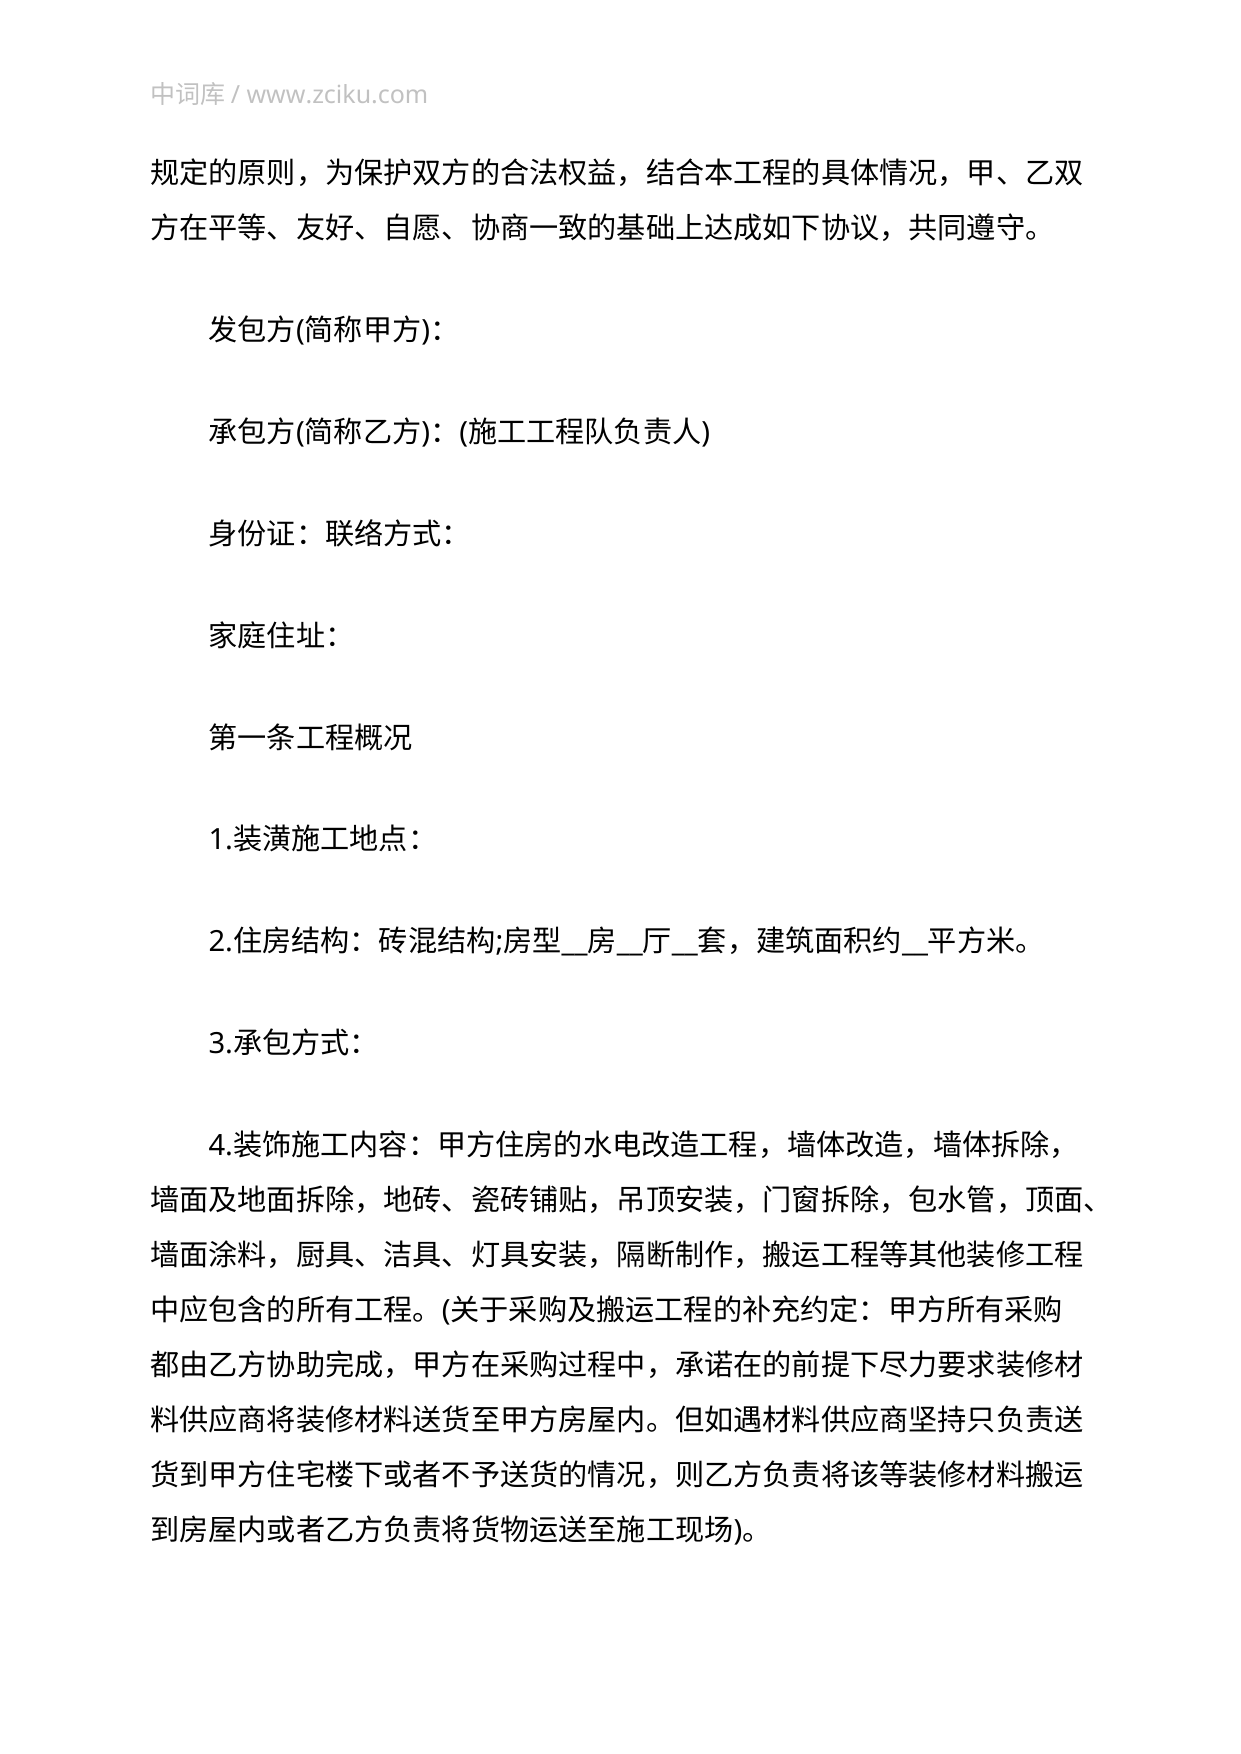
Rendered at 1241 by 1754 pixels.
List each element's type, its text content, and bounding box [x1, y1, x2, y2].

text 3.承包方式： [150, 1020, 1090, 1062]
text 1.装潢施工地点： [150, 816, 1090, 858]
text 家庭住址： [150, 612, 1090, 655]
text 第一条工程概况 [150, 714, 1090, 756]
text 2.住房结构：砖混结构;房型__房__厅__套，建筑面积约__平方米。 [150, 918, 1090, 960]
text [150, 150, 1090, 247]
text 发包方(简称甲方)： [150, 307, 1090, 349]
text 身份证：联络方式： [150, 511, 1090, 553]
text 4.装饰施工内容：甲方住房的水电改造工程，墙体改造，墙体拆除，墙面及地面拆除，地砖、瓷砖铺贴，吊顶安装，门窗拆除，包水管，顶面、墙面涂料，厨具、洁具、灯具安装，隔断制作，搬运工程等其他装修工程中应包含的所有工程。(关于采购及搬运工程的补充约定：甲方所有采购都由乙方协助完成，甲方在采购过程中，承诺在的前提下尽力要求装修材料供应商将装修材料送货至甲方房屋内。但如遇材料供应商坚持只负责送货到甲方住宅楼下或者不予送货的情况，则乙方负责将该等装修材料搬运到房屋内或者乙方负责将货物运送至施工现场)。 [150, 1122, 1090, 1549]
text 承包方(简称乙方)：(施工工程队负责人) [150, 409, 1090, 451]
